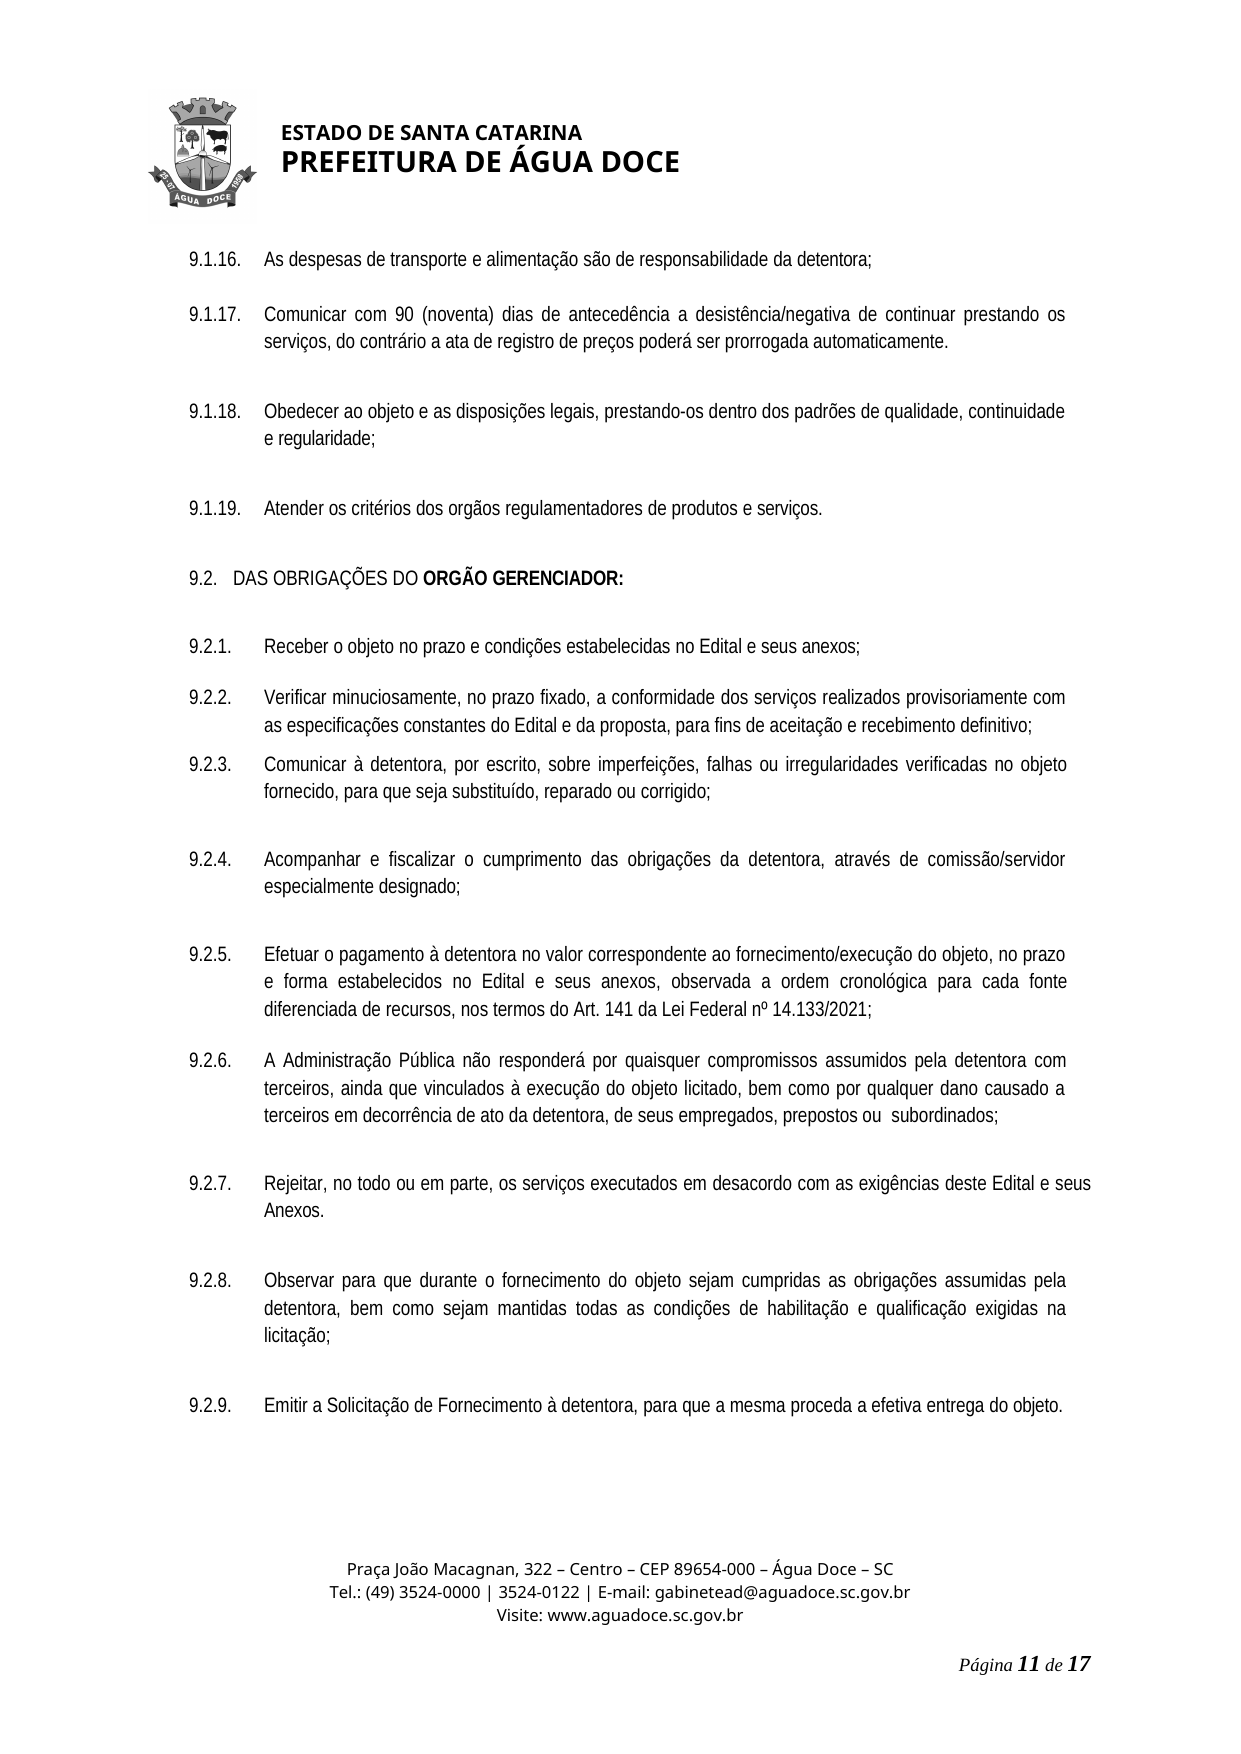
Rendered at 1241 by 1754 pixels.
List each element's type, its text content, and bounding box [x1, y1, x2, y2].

list Receber o objeto no prazo e condições estabelecidas no Edital e seus anexos; [189, 634, 1092, 658]
list Verificar minuciosamente, no prazo fixado, a conformidade dos serviços realizados provisoriamente com as especificações constantes do Edital e da proposta, para fins de aceitação e recebimento definitivo; [189, 685, 1067, 736]
list As despesas de transporte e alimentação são de responsabilidade da detentora; [189, 246, 1092, 270]
list Observar para que durante o fornecimento do objeto sejam cumpridas as obrigações assumidas pela detentora, bem como sejam mantidas todas as condições de habilitação e qualificação exigidas na licitação; [189, 1268, 1067, 1347]
list Comunicar com 90 (noventa) dias de antecedência a desistência/negativa de continuar prestando os serviços, do contrário a ata de registro de preços poderá ser prorrogada automaticamente. [189, 301, 1067, 353]
list Efetuar o pagamento à detentora no valor correspondente ao fornecimento/execução do objeto, no prazo e forma estabelecidos no Edital e seus anexos, observada a ordem cronológica para cada fonte diferenciada de recursos, nos termos do Art. 141 da Lei Federal nº 14.133/2021; [189, 942, 1067, 1021]
list Acompanhar e fiscalizar o cumprimento das obrigações da detentora, através de comissão/servidor especialmente designado; [189, 847, 1067, 898]
list Obedecer ao objeto e as disposições legais, prestando-os dentro dos padrões de qualidade, continuidade e regularidade; [189, 399, 1067, 450]
list Comunicar à detentora, por escrito, sobre imperfeições, falhas ou irregularidades verificadas no objeto fornecido, para que seja substituído, reparado ou corrigido; [189, 752, 1067, 803]
list A Administração Pública não responderá por quaisquer compromissos assumidos pela detentora com terceiros, ainda que vinculados à execução do objeto licitado, bem como por qualquer dano causado a terceiros em decorrência de ato da detentora, de seus empregados, prepostos ou subordinados; [189, 1048, 1067, 1127]
list DAS OBRIGAÇÕES DO ORGÃO GERENCIADOR: [189, 566, 1092, 590]
list Rejeitar, no todo ou em parte, os serviços executados em desacordo com as exigências deste Edital e seus Anexos. [189, 1171, 1092, 1222]
list Atender os critérios dos orgãos regulamentadores de produtos e serviços. [189, 496, 1092, 520]
list Emitir a Solicitação de Fornecimento à detentora, para que a mesma proceda a efetiva entrega do objeto. [189, 1393, 1092, 1417]
